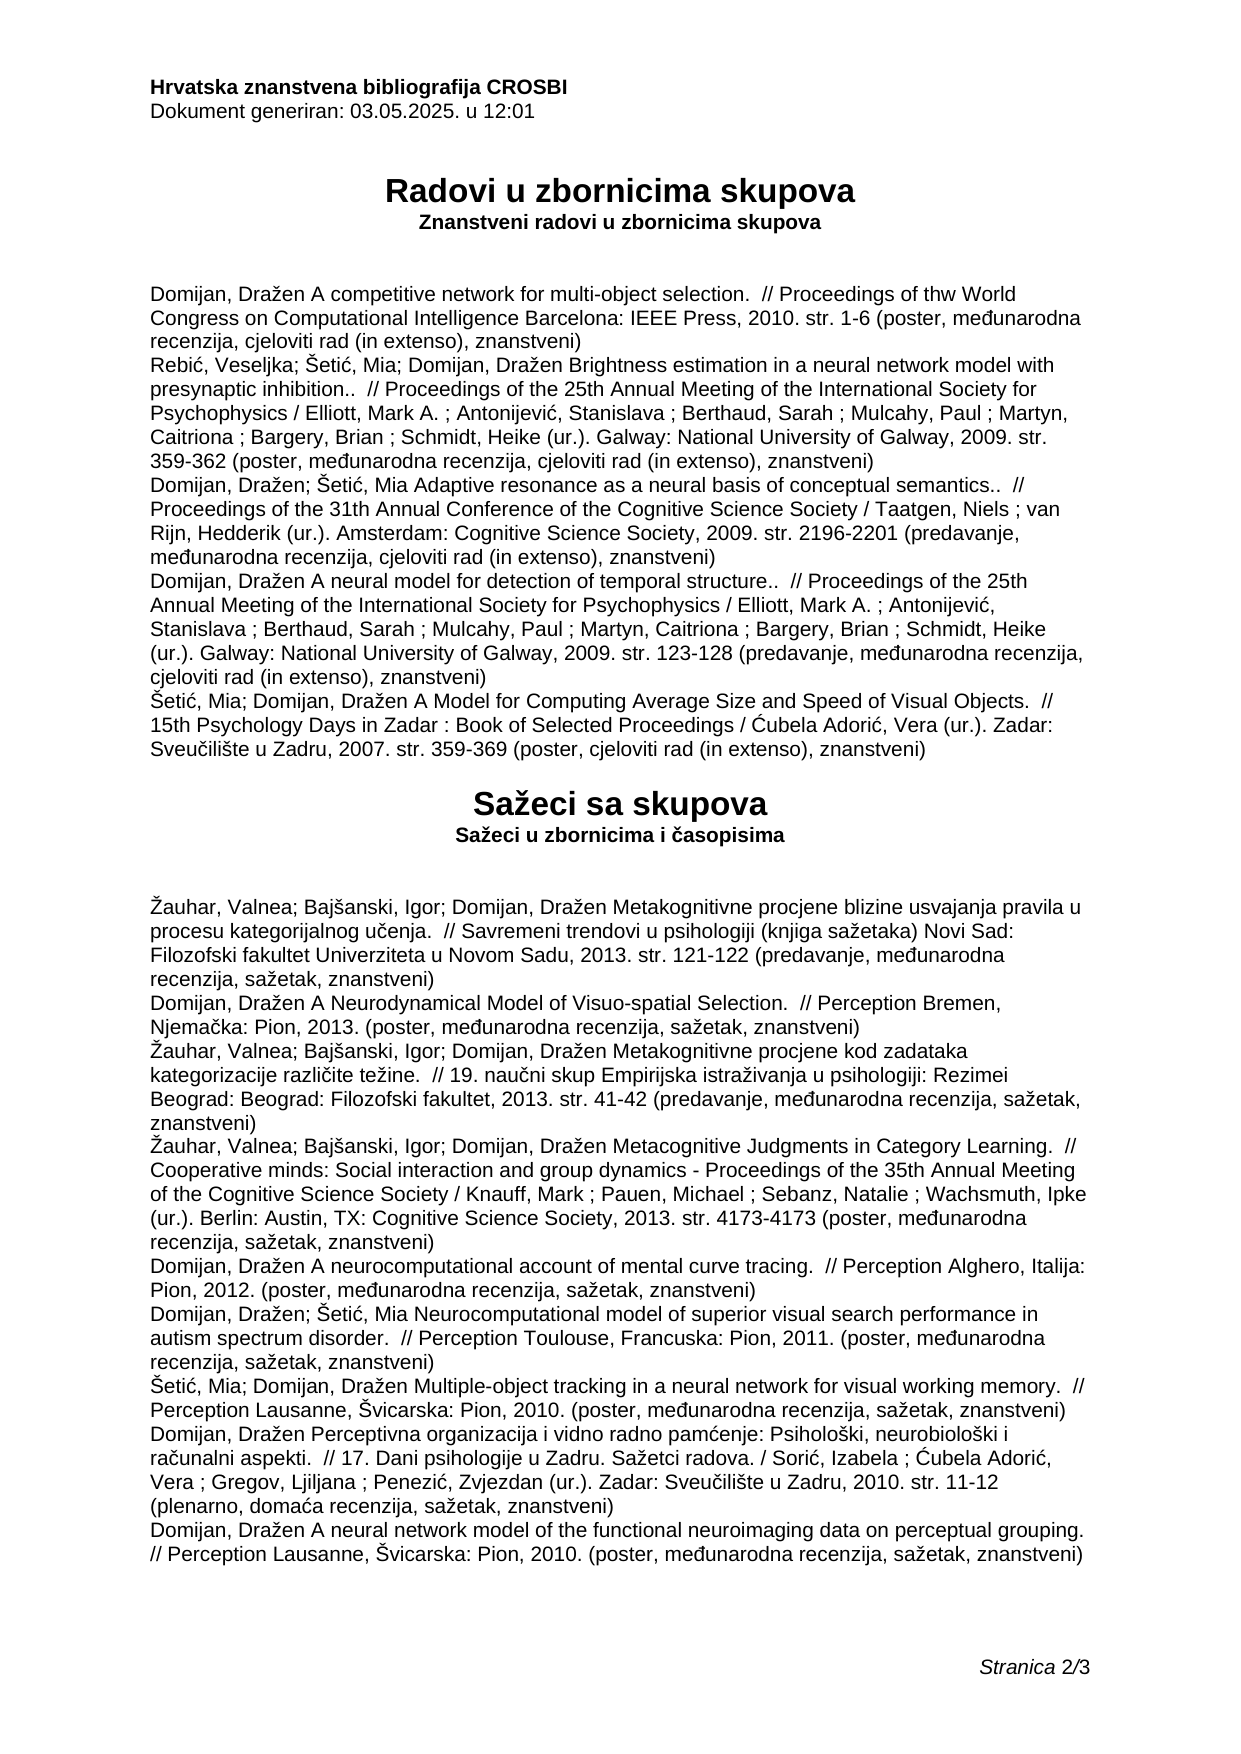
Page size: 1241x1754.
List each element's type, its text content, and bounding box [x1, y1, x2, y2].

text Domijan, Dražen; Šetić, Mia [150, 1302, 1090, 1374]
text Šetić, Mia; Domijan, Dražen [150, 1374, 1090, 1422]
text Domijan, Dražen; Šetić, Mia [150, 473, 1090, 569]
text Domijan, Dražen [150, 1518, 1090, 1566]
subtitle Sažeci sa skupova [150, 784, 1090, 823]
text Domijan, Dražen [150, 1422, 1090, 1518]
text Domijan, Dražen [150, 569, 1090, 689]
subtitle Znanstveni radovi u zbornicima skupova [150, 209, 1090, 233]
text Domijan, Dražen [150, 1254, 1090, 1302]
text Žauhar, Valnea; Bajšanski, Igor; Domijan, Dražen [150, 895, 1090, 991]
text Rebić, Veseljka; Šetić, Mia; Domijan, Dražen [150, 353, 1090, 473]
text Šetić, Mia; Domijan, Dražen [150, 689, 1090, 761]
text Žauhar, Valnea; Bajšanski, Igor; Domijan, Dražen [150, 1134, 1090, 1254]
text Domijan, Dražen [150, 991, 1090, 1038]
text Domijan, Dražen [150, 281, 1090, 353]
subtitle Radovi u zbornicima skupova [150, 171, 1090, 209]
text Žauhar, Valnea; Bajšanski, Igor; Domijan, Dražen [150, 1038, 1090, 1134]
subtitle Sažeci u zbornicima i časopisima [150, 823, 1090, 847]
